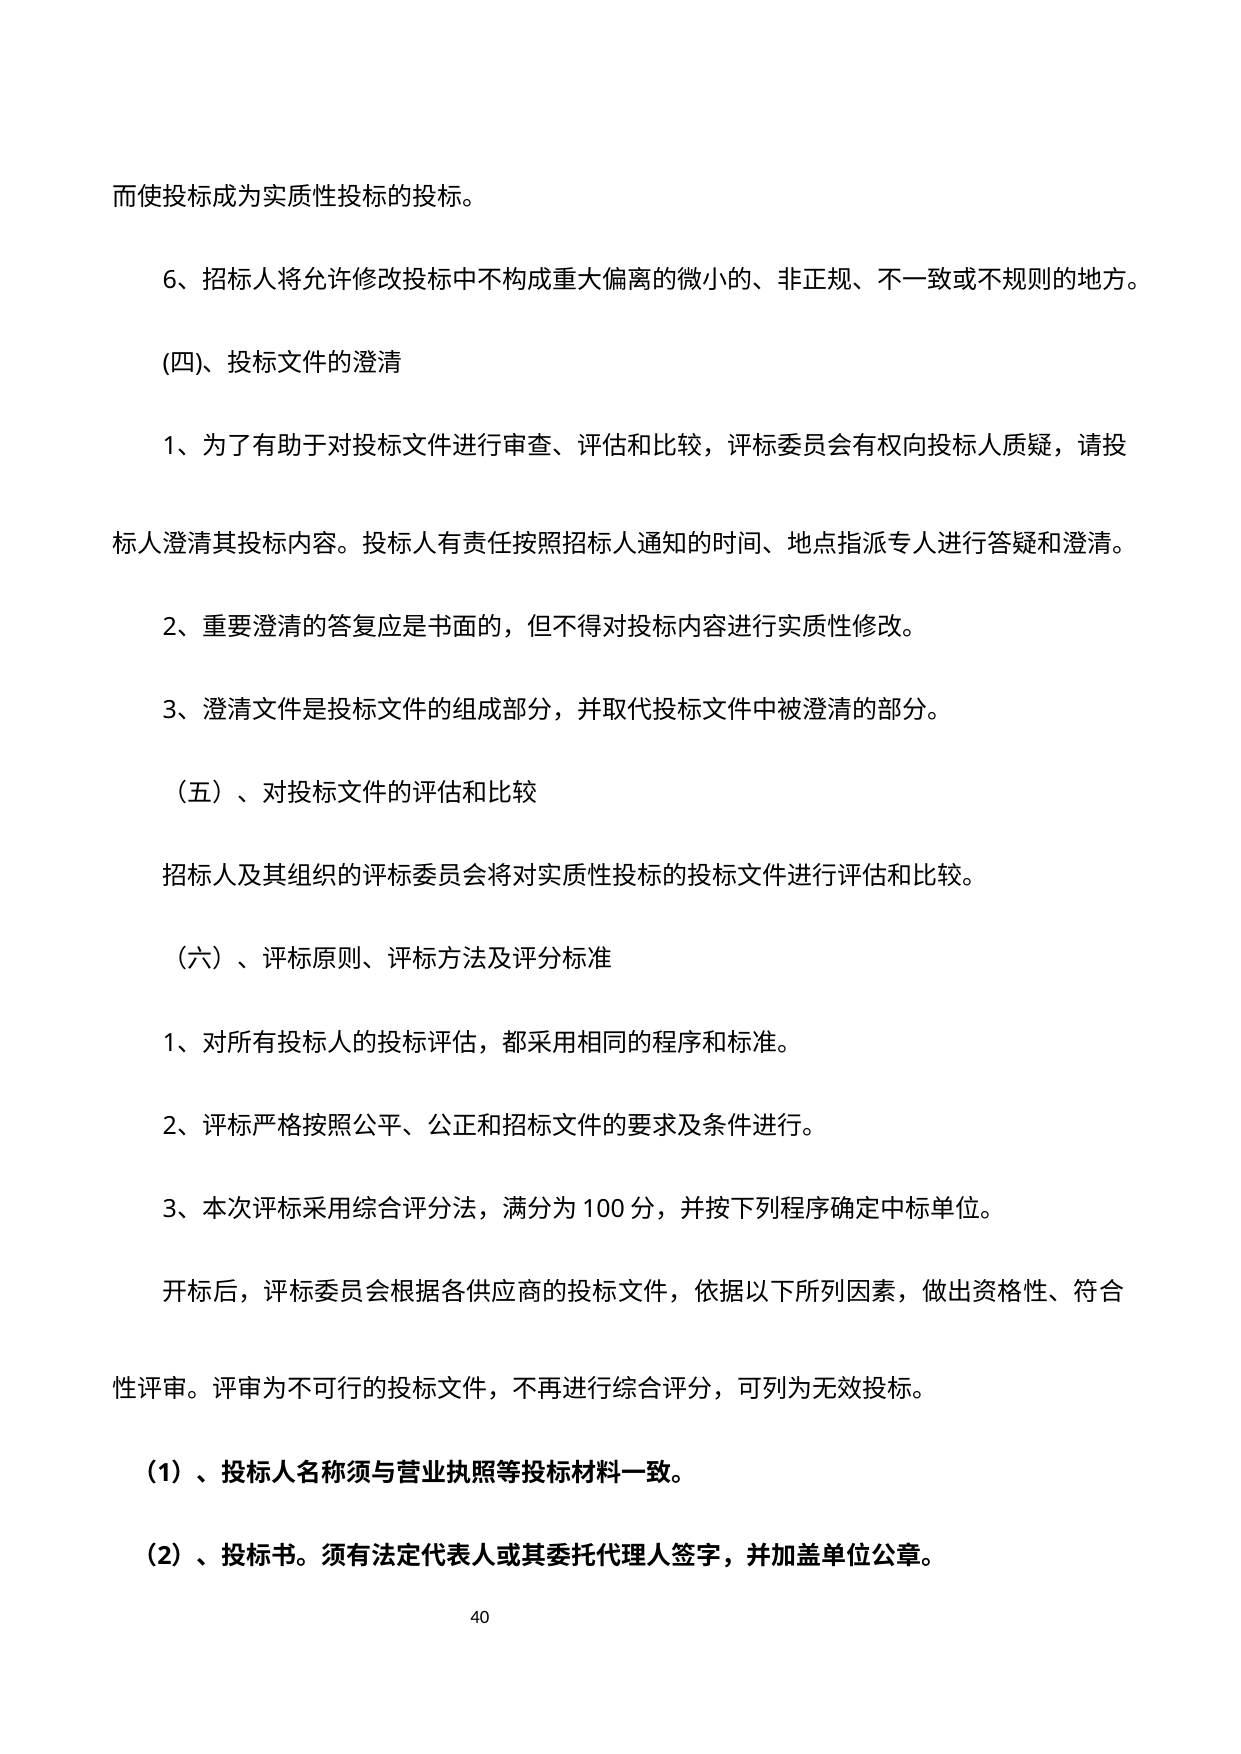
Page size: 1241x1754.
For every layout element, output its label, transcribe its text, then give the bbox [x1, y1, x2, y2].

text 2、评标严格按照公平、公正和招标文件的要求及条件进行。 [112, 1091, 1128, 1156]
text 开标后，评标委员会根据各供应商的投标文件，依据以下所列因素，做出资格性、符合性评审。评审为不可行的投标文件，不再进行综合评分，可列为无效投标。 [112, 1257, 1128, 1419]
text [112, 162, 1128, 227]
text 2、重要澄清的答复应是书面的，但不得对投标内容进行实质性修改。 [112, 592, 1128, 657]
text （五）、对投标文件的评估和比较 [112, 758, 1128, 823]
text 1、对所有投标人的投标评估，都采用相同的程序和标准。 [112, 1008, 1128, 1073]
text 1、为了有助于对投标文件进行审查、评估和比较，评标委员会有权向投标人质疑，请投标人澄清其投标内容。投标人有责任按照招标人通知的时间、地点指派专人进行答疑和澄清。 [112, 411, 1128, 574]
text 3、澄清文件是投标文件的组成部分，并取代投标文件中被澄清的部分。 [112, 675, 1128, 740]
text 3、本次评标采用综合评分法，满分为100分，并按下列程序确定中标单位。 [112, 1174, 1128, 1239]
text （1）、投标人名称须与营业执照等投标材料一致。 [112, 1438, 1128, 1503]
text （2）、投标书。须有法定代表人或其委托代理人签字，并加盖单位公章。 [112, 1521, 1128, 1586]
text 6、招标人将允许修改投标中不构成重大偏离的微小的、非正规、不一致或不规则的地方。 [112, 245, 1128, 310]
text （六）、评标原则、评标方法及评分标准 [112, 924, 1128, 989]
text 招标人及其组织的评标委员会将对实质性投标的投标文件进行评估和比较。 [112, 841, 1128, 906]
text (四)、投标文件的澄清 [112, 328, 1128, 393]
